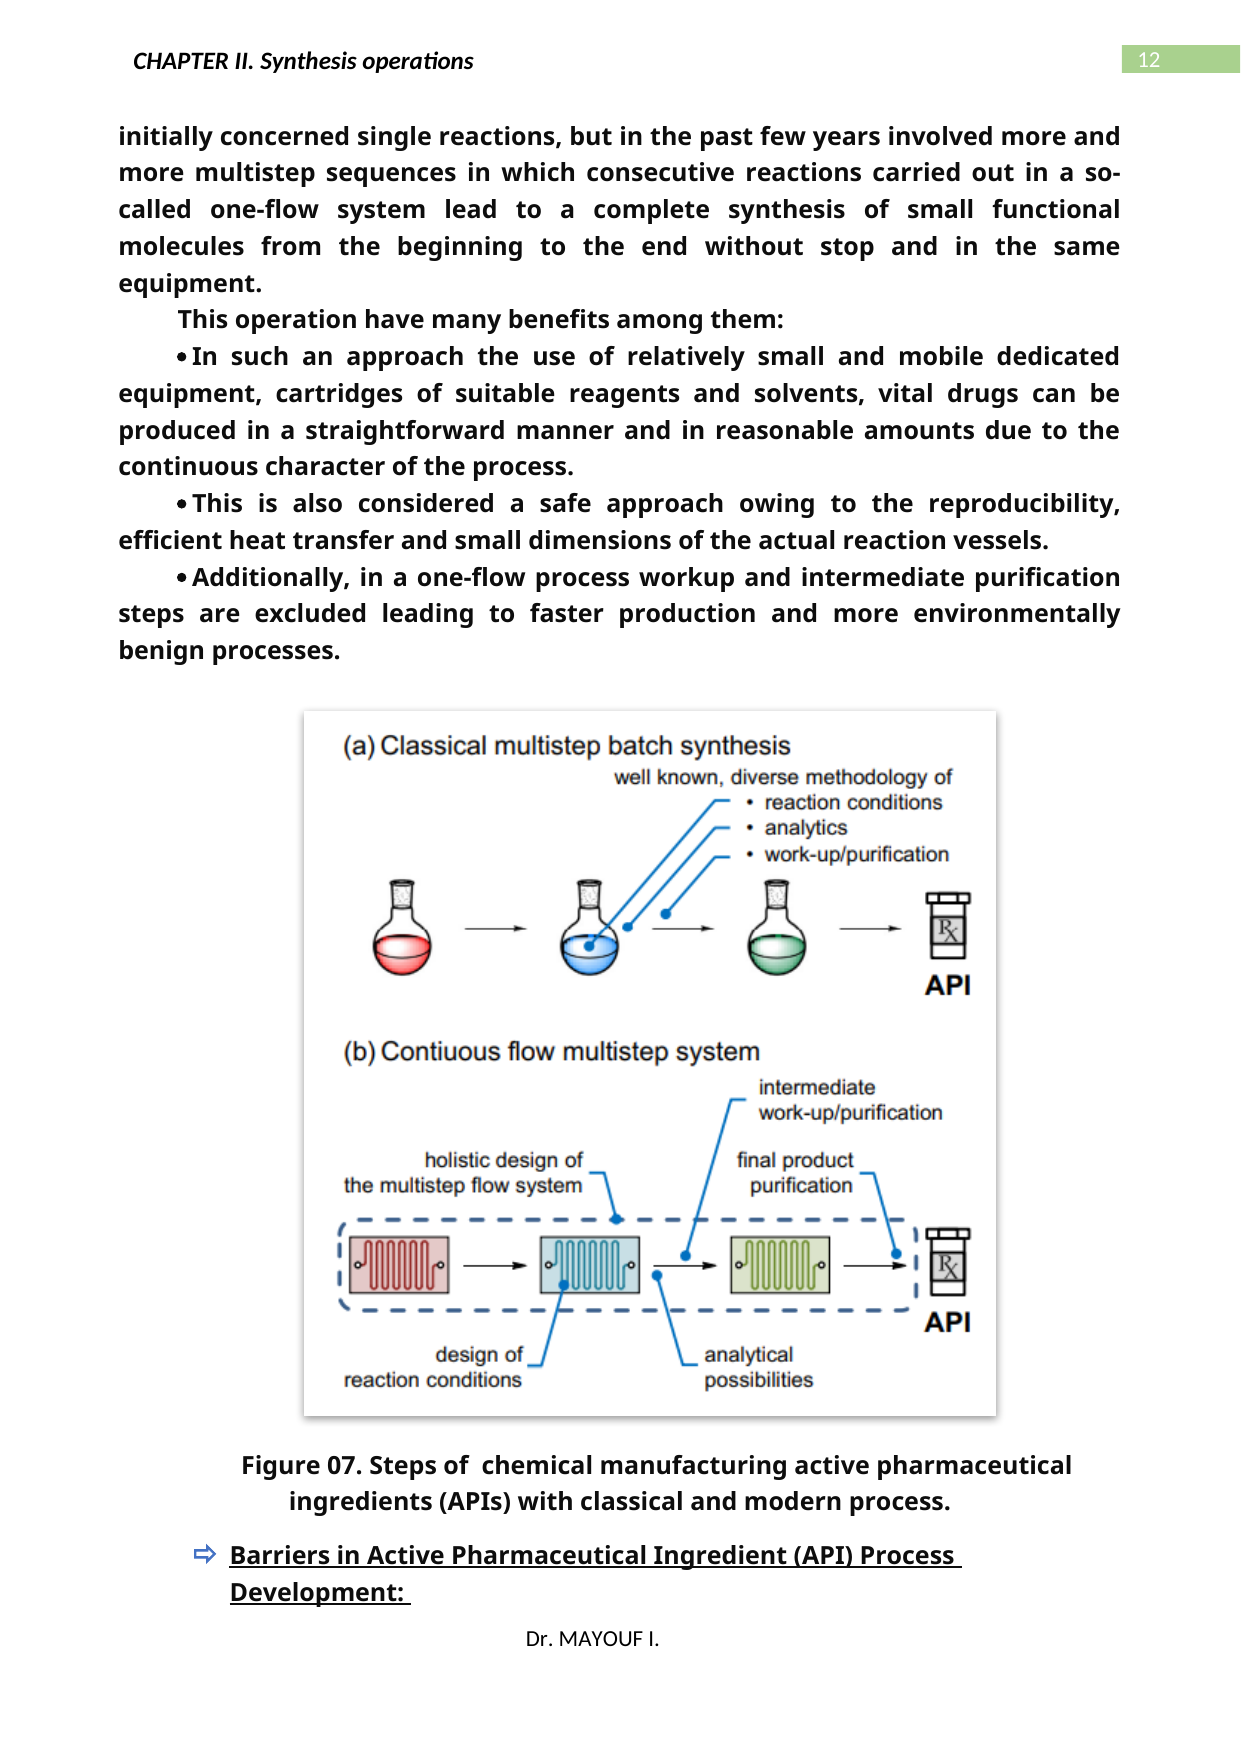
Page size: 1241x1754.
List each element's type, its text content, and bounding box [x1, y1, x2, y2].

list Additionally, in a one-flow process workup and intermediate purification steps are excluded leading to faster production and more environmentally benign processes. [118, 630, 1122, 667]
picture [318, 725, 982, 1402]
list Additionally, in a one-flow process workup and intermediate purification steps are excluded leading to faster production and more environmentally benign processes. [118, 559, 1122, 596]
list This operation have many benefits among them: [118, 302, 1122, 336]
list In such an approach the use of relatively small and mobile dedicated equipment, cartridges of suitable reagents and solvents, vital drugs can be produced in a straightforward manner and in reasonable amounts due to the continuous character of the process. [118, 339, 1122, 376]
list This is also considered a safe approach owing to the reproducibility, efficient heat transfer and small dimensions of the actual reaction vessels. [118, 486, 1122, 557]
text Figure 07. Steps of chemical manufacturing active pharmaceutical ingredients (APIs) with classical and modern process. [118, 1447, 1122, 1518]
list In such an approach the use of relatively small and mobile dedicated equipment, cartridges of suitable reagents and solvents, vital drugs can be produced in a straightforward manner and in reasonable amounts due to the continuous character of the process. [118, 446, 1122, 483]
list Barriers in Active Pharmaceutical Ingredient (API) Process Development: [192, 1537, 1122, 1608]
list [118, 118, 1122, 299]
